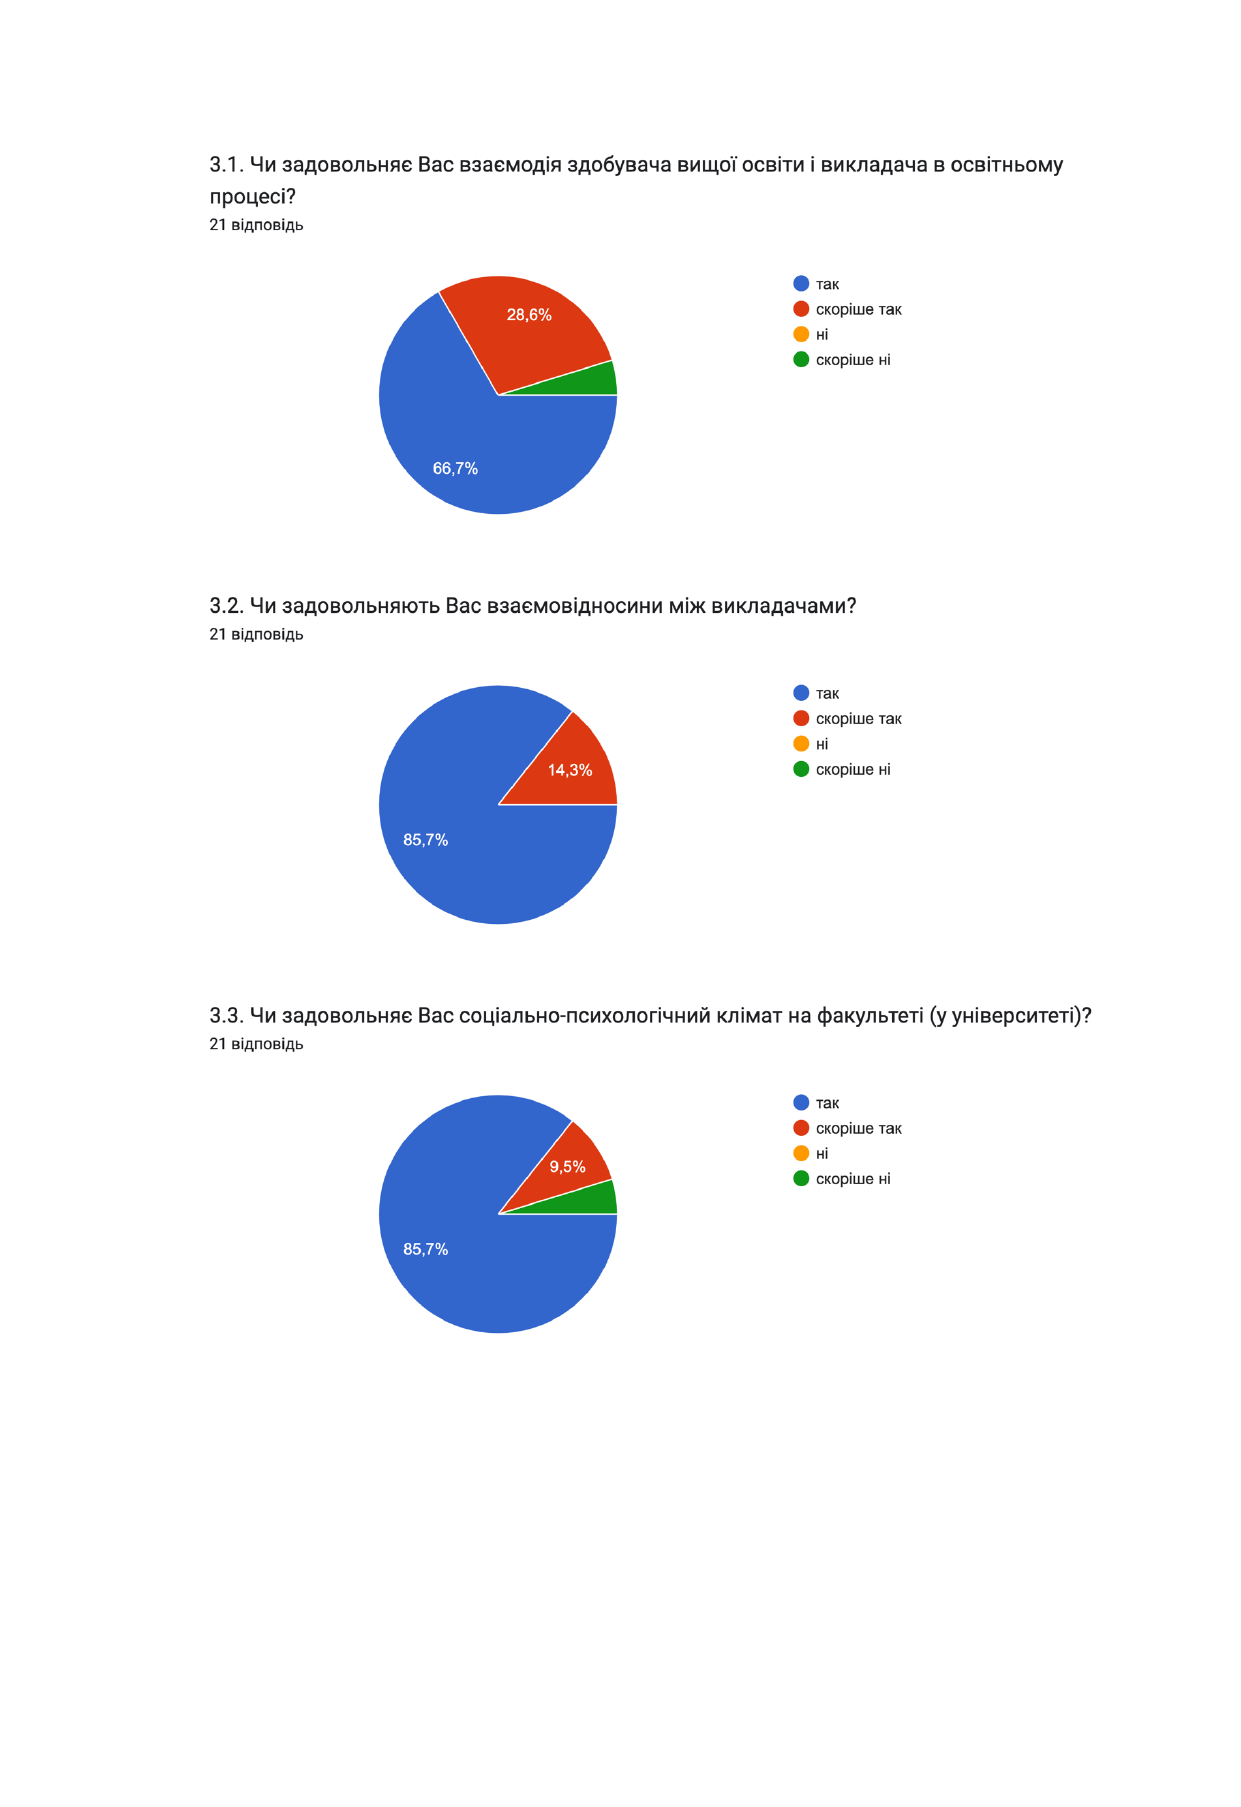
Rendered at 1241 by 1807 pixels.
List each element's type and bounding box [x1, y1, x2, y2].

picture [177, 118, 1151, 1379]
